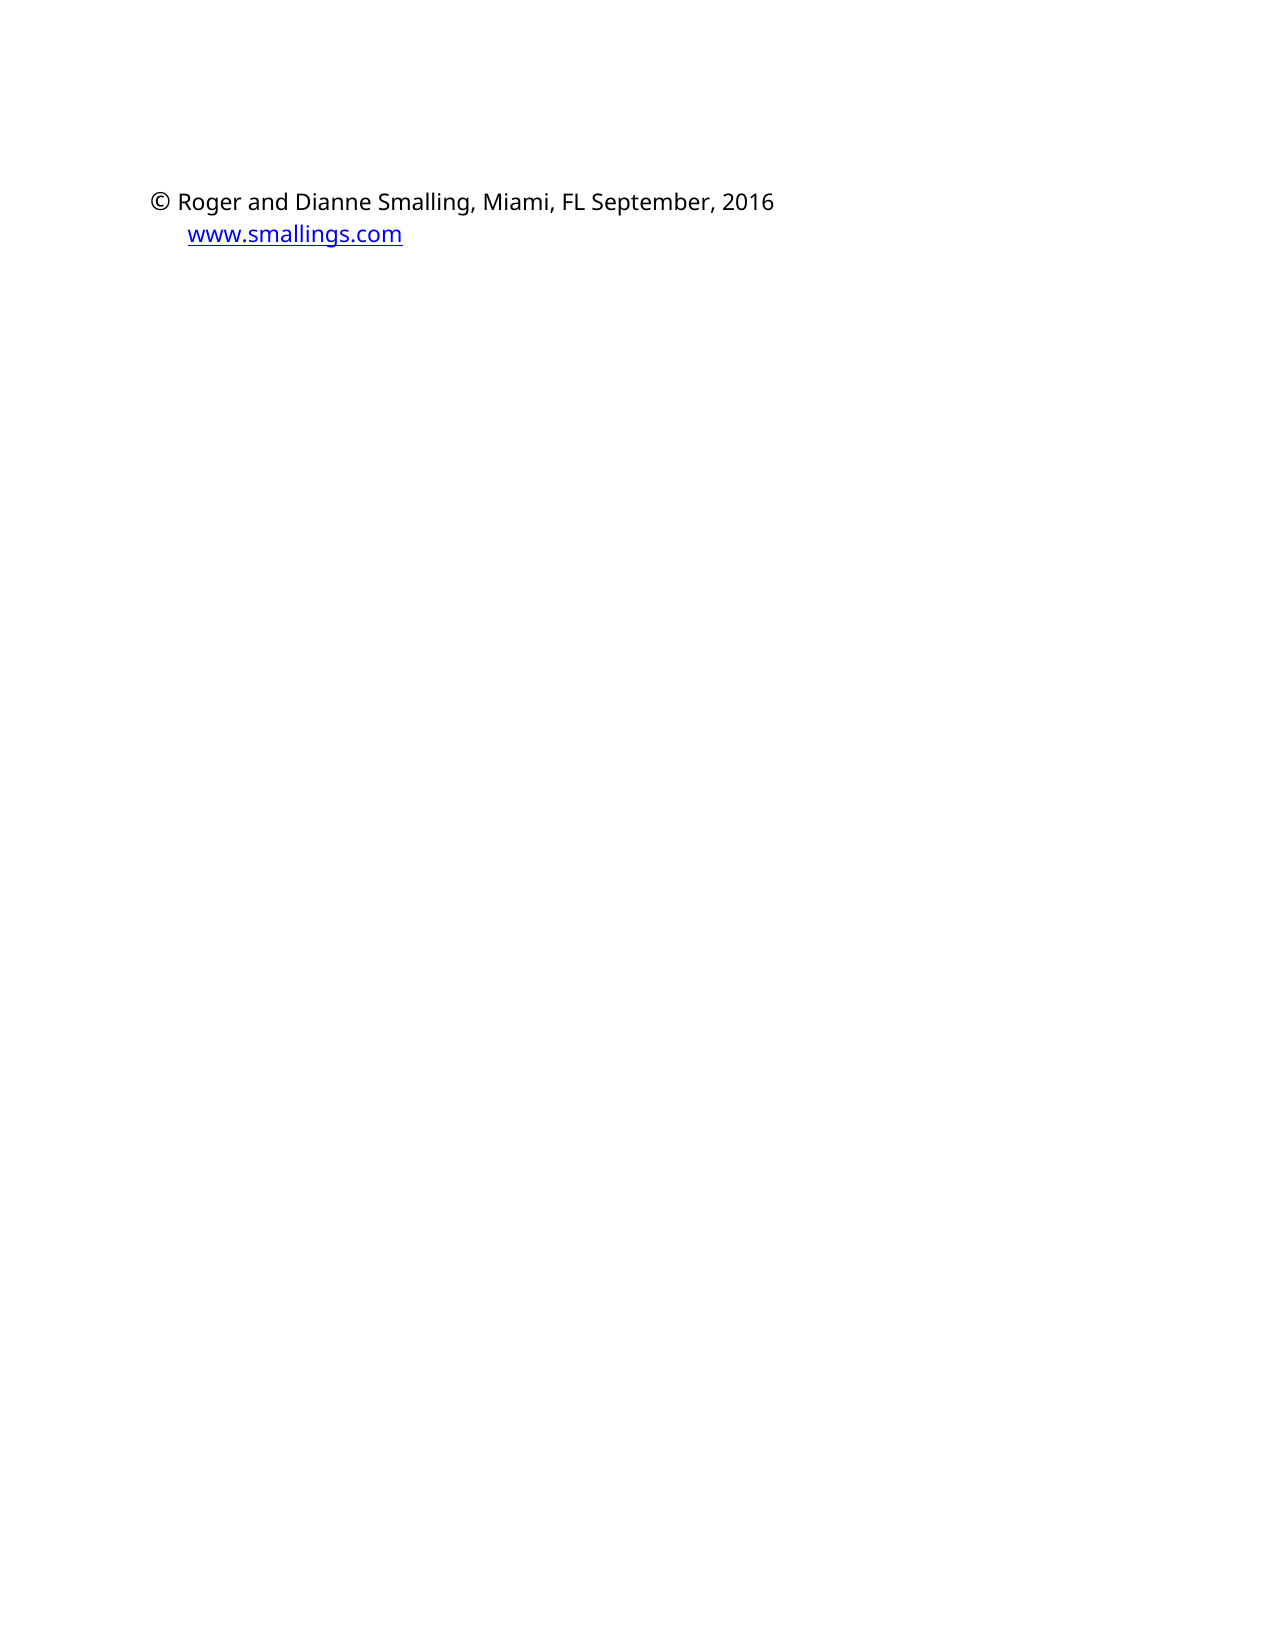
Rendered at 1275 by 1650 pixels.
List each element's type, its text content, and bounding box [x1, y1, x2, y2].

text www.smallings.com [150, 218, 1125, 249]
text © Roger and Dianne Smalling, Miami, FL September, 2016 [150, 184, 1125, 218]
